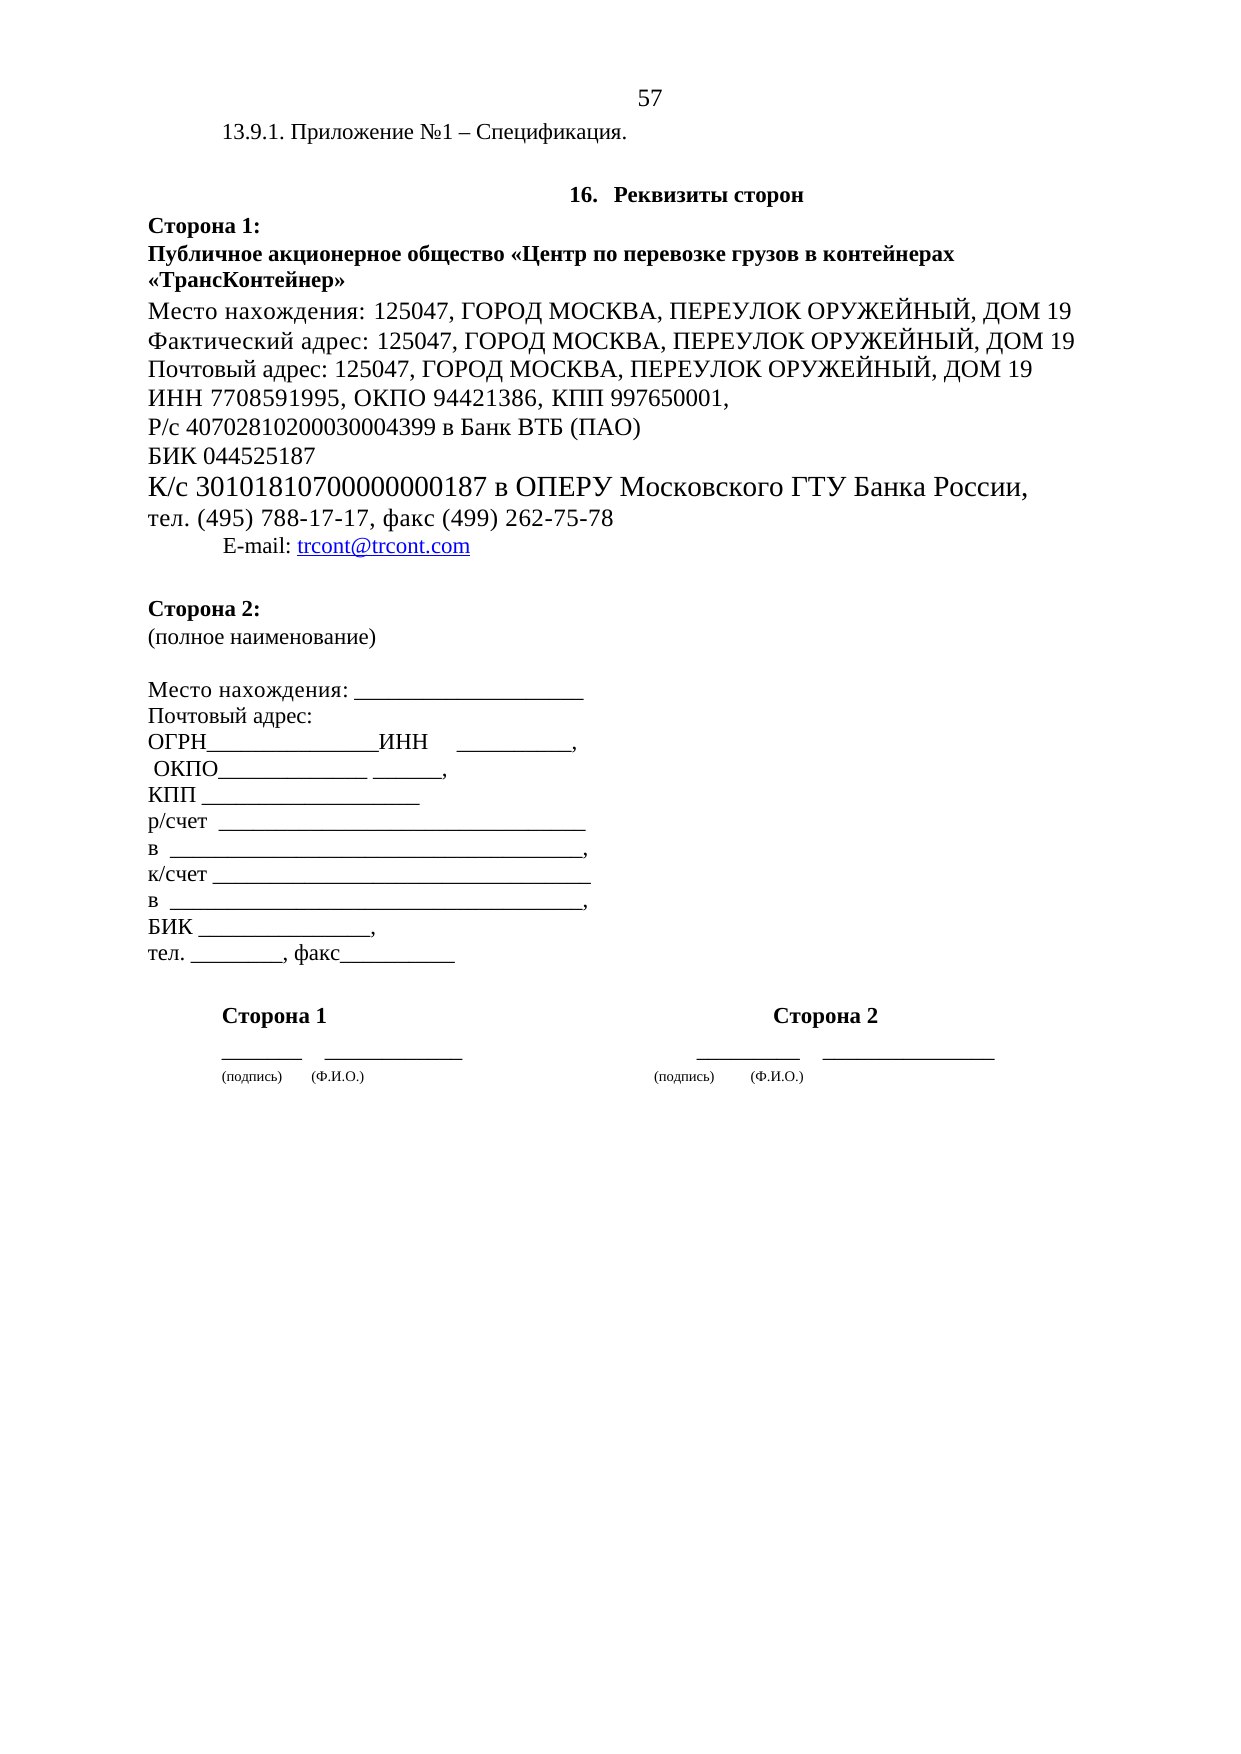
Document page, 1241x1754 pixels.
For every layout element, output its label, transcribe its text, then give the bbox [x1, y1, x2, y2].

text Публичное акционерное общество «Центр по перевозке грузов в контейнерах «ТрансКонтейнер» [148, 239, 1152, 292]
text (подпись) (Ф.И.О.) (подпись) (Ф.И.О.) [148, 1064, 1148, 1097]
text Фактический адрес: 125047, ГОРОД МОСКВА, ПЕРЕУЛОК ОРУЖЕЙНЫЙ, ДОМ 19 [148, 326, 1152, 354]
text Сторона 2: [148, 592, 1152, 623]
list 13.9.1. Приложение №1 – Спецификация. [148, 118, 1152, 144]
text КПП ___________________ [148, 781, 1152, 807]
text БИК _______________, [148, 913, 1152, 939]
text E-mail: trcont@trcont.com [148, 532, 1167, 558]
text ОКПО_____________ ______, [148, 755, 1152, 781]
text Сторона 1 Сторона 2 [148, 997, 1148, 1030]
text Р/с 40702810200030004399 в Банк ВТБ (ПАО) [148, 412, 1152, 441]
text Почтовый адрес: 125047, ГОРОД МОСКВА, ПЕРЕУЛОК ОРУЖЕЙНЫЙ, ДОМ 19 [148, 354, 1152, 383]
text Сторона 1: [148, 208, 1152, 239]
text 16. Реквизиты сторон [148, 177, 1152, 208]
text ИНН 7708591995, ОКПО 94421386, КПП 997650001, [148, 383, 1152, 412]
text К/с 30101810700000000187 в ОПЕРУ Московского ГТУ Банка России, [148, 469, 1152, 503]
text в ____________________________________, [148, 834, 1152, 860]
text Почтовый адрес: [148, 702, 1152, 728]
text тел. (495) 788-17-17, факс (499) 262-75-78 [148, 503, 1152, 532]
text к/счет _________________________________ [148, 860, 1152, 887]
text Место нахождения: 125047, ГОРОД МОСКВА, ПЕРЕУЛОК ОРУЖЕЙНЫЙ, ДОМ 19 [148, 292, 1152, 326]
text ОГРН_______________ИНН __________, [148, 728, 1152, 755]
text р/счет ________________________________ [148, 807, 1152, 834]
text в ____________________________________, [148, 887, 1152, 913]
text _______ ____________ _________ _______________ [148, 1030, 1148, 1064]
text БИК 044525187 [148, 441, 1152, 469]
text (полное наименование) [148, 623, 1152, 649]
text тел. ________, факс__________ [148, 939, 1152, 966]
text Место нахождения: ____________________ [148, 676, 1152, 702]
